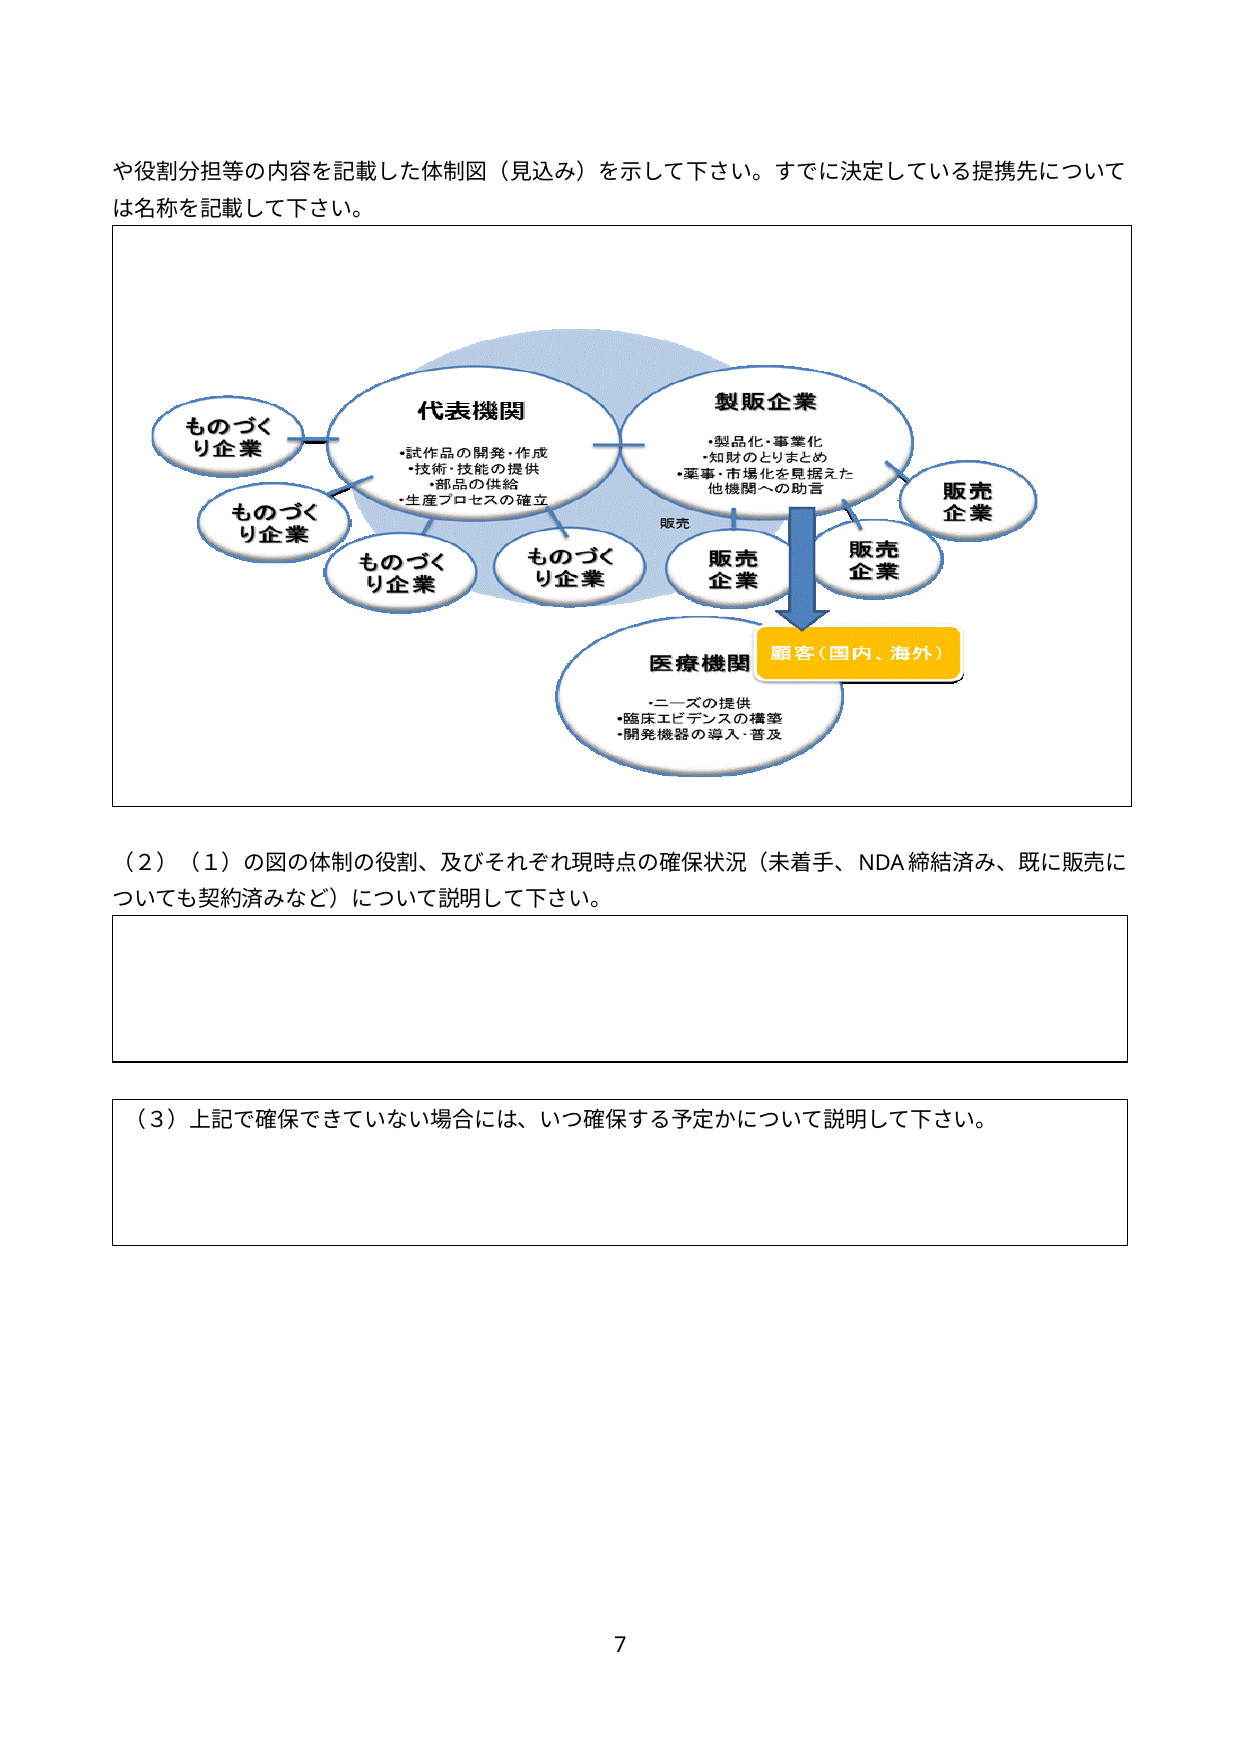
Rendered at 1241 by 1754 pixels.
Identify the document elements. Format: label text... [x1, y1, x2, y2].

table_header [113, 226, 1131, 806]
picture [151, 329, 1038, 777]
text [112, 152, 1128, 224]
table_header （３）上記で確保できていない場合には、いつ確保する予定かについて説明して下さい。 [113, 1100, 1127, 1245]
table_header [113, 916, 1127, 1061]
text （２）（１）の図の体制の役割、及びそれぞれ現時点の確保状況（未着手、NDA締結済み、既に販売についても契約済みなど）について説明して下さい。 [112, 843, 1128, 915]
